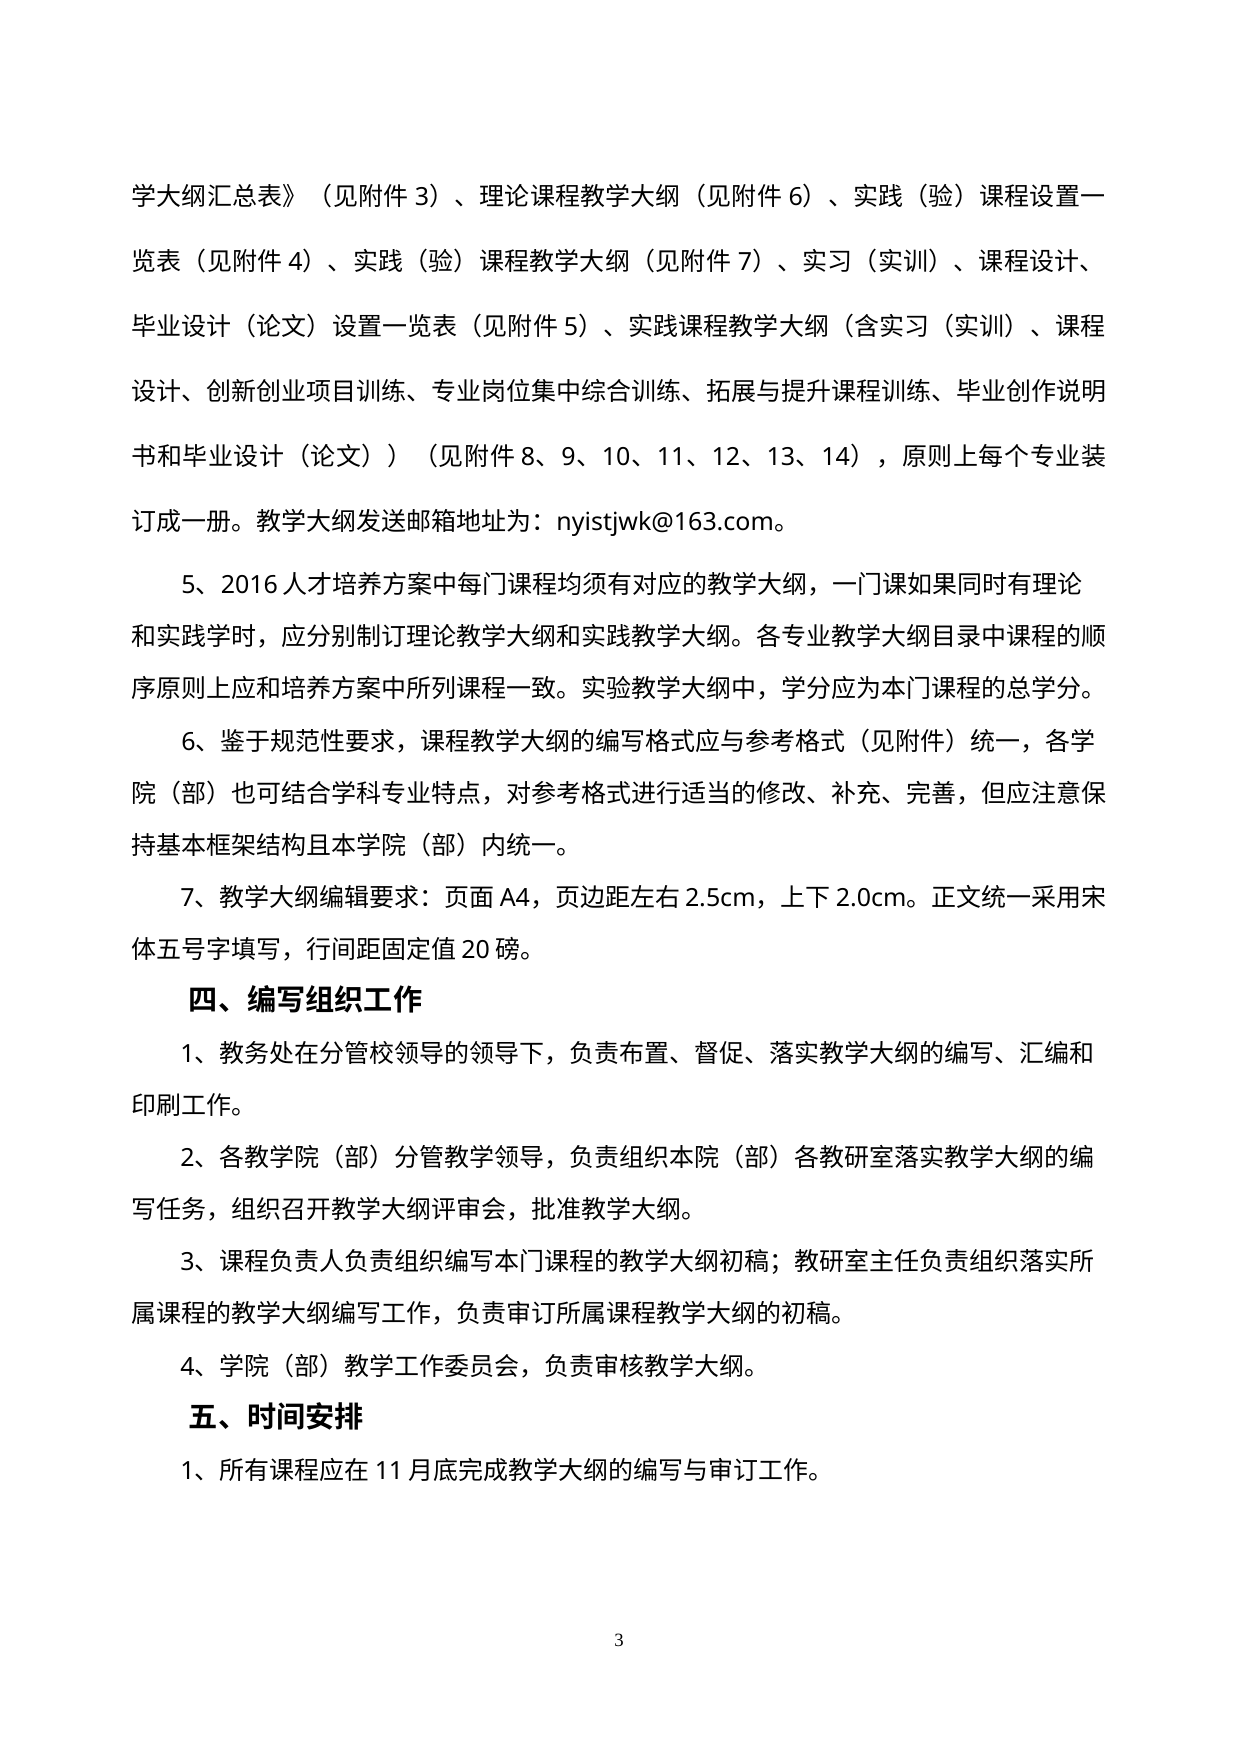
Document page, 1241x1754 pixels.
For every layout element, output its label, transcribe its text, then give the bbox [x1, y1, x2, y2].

text 5、2016人才培养方案中每门课程均须有对应的教学大纲，一门课如果同时有理论和实践学时，应分别制订理论教学大纲和实践教学大纲。各专业教学大纲目录中课程的顺序原则上应和培养方案中所列课程一致。实验教学大纲中，学分应为本门课程的总学分。 [131, 552, 1106, 708]
text 4、学院（部）教学工作委员会，负责审核教学大纲。 [131, 1333, 1106, 1385]
text 四、编写组织工作 [131, 969, 1106, 1021]
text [131, 162, 1106, 552]
text 1、教务处在分管校领导的领导下，负责布置、督促、落实教学大纲的编写、汇编和印刷工作。 [131, 1021, 1106, 1125]
text 3、课程负责人负责组织编写本门课程的教学大纲初稿；教研室主任负责组织落实所属课程的教学大纲编写工作，负责审订所属课程教学大纲的初稿。 [131, 1229, 1106, 1333]
text 6、鉴于规范性要求，课程教学大纲的编写格式应与参考格式（见附件）统一，各学院（部）也可结合学科专业特点，对参考格式进行适当的修改、补充、完善，但应注意保持基本框架结构且本学院（部）内统一。 [131, 708, 1106, 864]
text 1、所有课程应在11月底完成教学大纲的编写与审订工作。 [131, 1437, 1106, 1489]
text 五、时间安排 [131, 1385, 1106, 1437]
text 7、教学大纲编辑要求：页面A4，页边距左右，上下。正文统一采用宋体五号字填写，行间距固定值。 [131, 864, 1106, 969]
text 2、各教学院（部）分管教学领导，负责组织本院（部）各教研室落实教学大纲的编写任务，组织召开教学大纲评审会，批准教学大纲。 [131, 1125, 1106, 1229]
